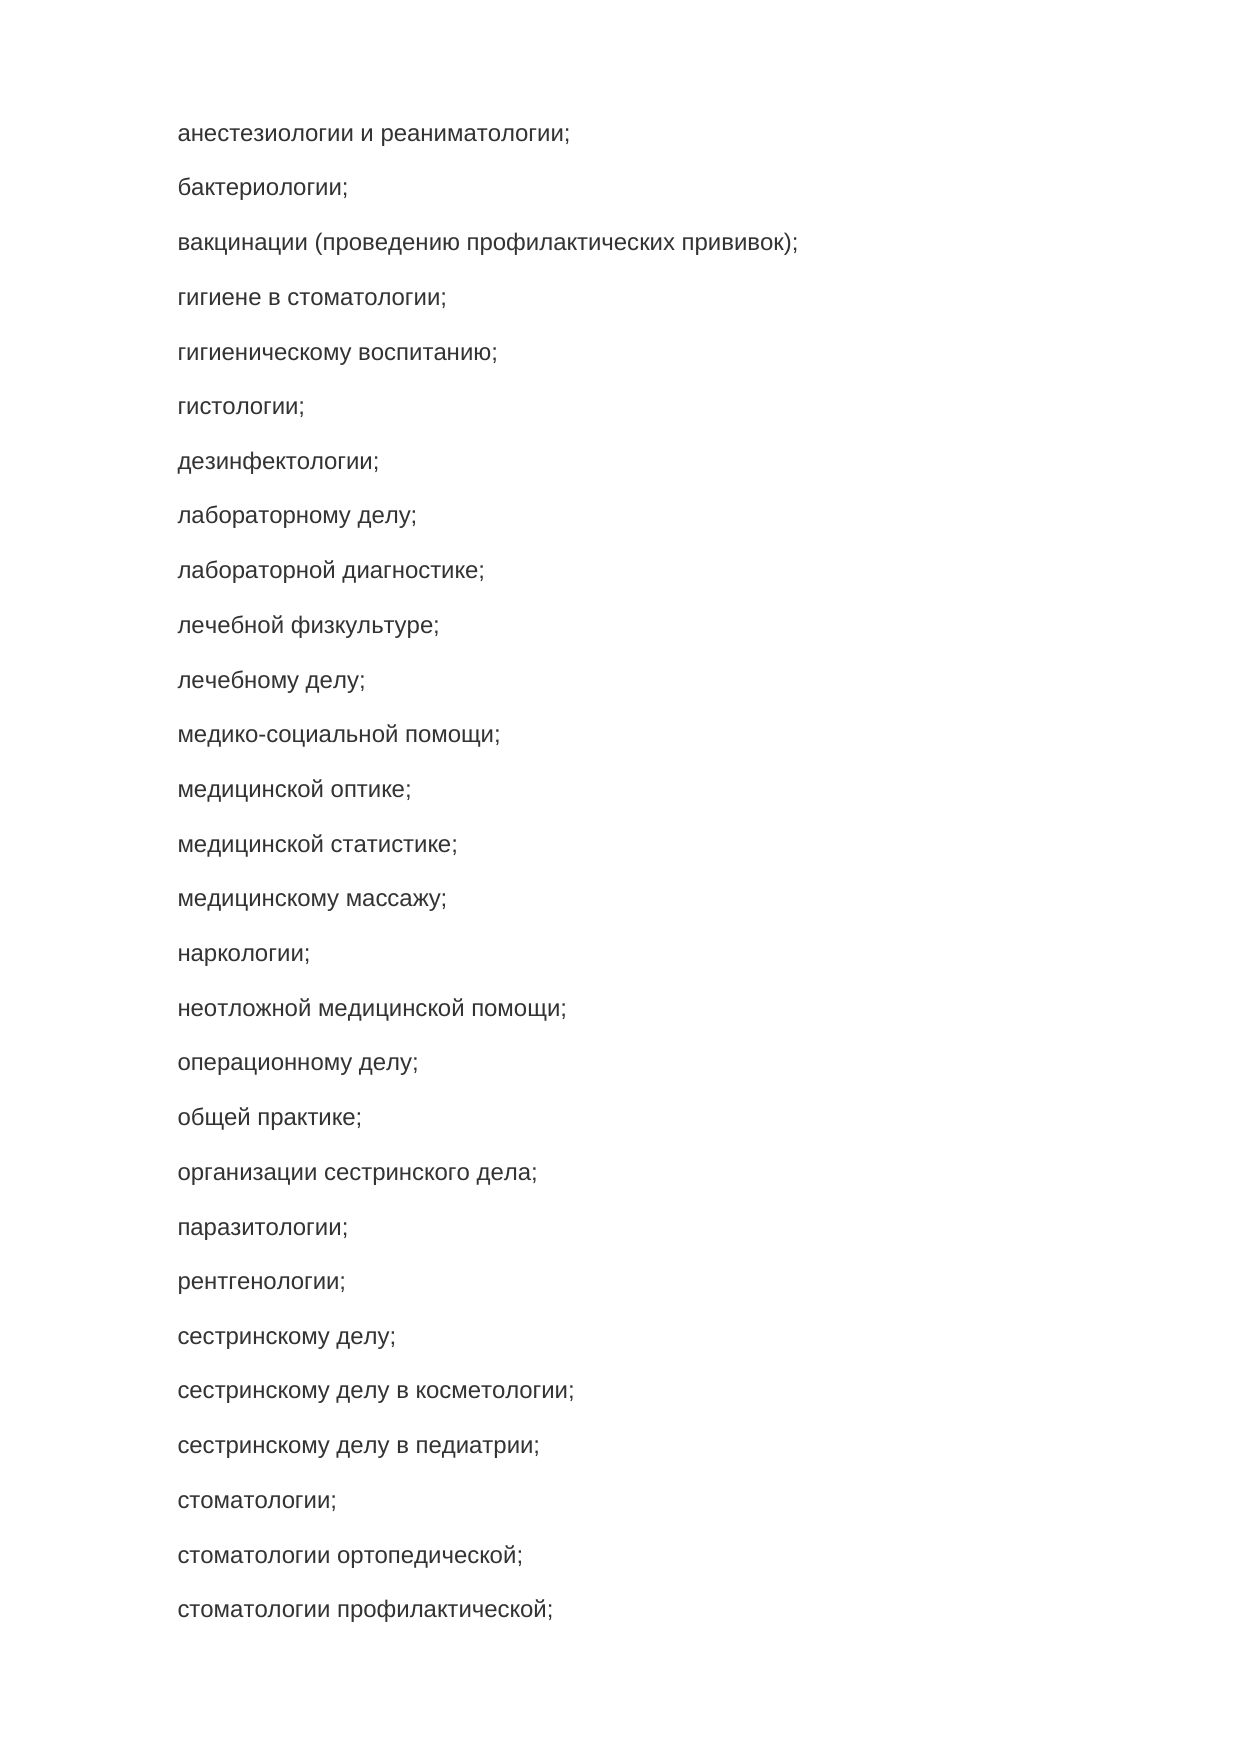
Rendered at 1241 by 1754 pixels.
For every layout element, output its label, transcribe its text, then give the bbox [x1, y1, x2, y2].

text сестринскому делу; [177, 1321, 1152, 1349]
text медицинской оптике; [177, 774, 1152, 802]
text сестринскому делу в педиатрии; [177, 1431, 1152, 1459]
text паразитологии; [177, 1212, 1152, 1240]
text гистологии; [177, 392, 1152, 420]
text стоматологии ортопедической; [177, 1540, 1152, 1568]
text лечебному делу; [177, 665, 1152, 693]
text бактериологии; [177, 173, 1152, 201]
text гигиеническому воспитанию; [177, 337, 1152, 365]
text наркологии; [177, 938, 1152, 967]
text анестезиологии и реаниматологии; [177, 118, 1152, 146]
text лабораторной диагностике; [177, 556, 1152, 584]
text операционному делу; [177, 1048, 1152, 1076]
text дезинфектологии; [177, 446, 1152, 474]
text организации сестринского дела; [177, 1157, 1152, 1185]
text неотложной медицинской помощи; [177, 993, 1152, 1021]
text сестринскому делу в косметологии; [177, 1376, 1152, 1404]
text стоматологии; [177, 1485, 1152, 1513]
text рентгенологии; [177, 1267, 1152, 1295]
text медицинскому массажу; [177, 884, 1152, 912]
text лечебной физкультуре; [177, 610, 1152, 638]
text лабораторному делу; [177, 501, 1152, 529]
text общей практике; [177, 1102, 1152, 1131]
text вакцинации (проведению профилактических прививок); [177, 227, 1152, 256]
text гигиене в стоматологии; [177, 282, 1152, 310]
text медицинской статистике; [177, 829, 1152, 857]
text медико-социальной помощи; [177, 720, 1152, 748]
text стоматологии профилактической; [177, 1595, 1152, 1623]
